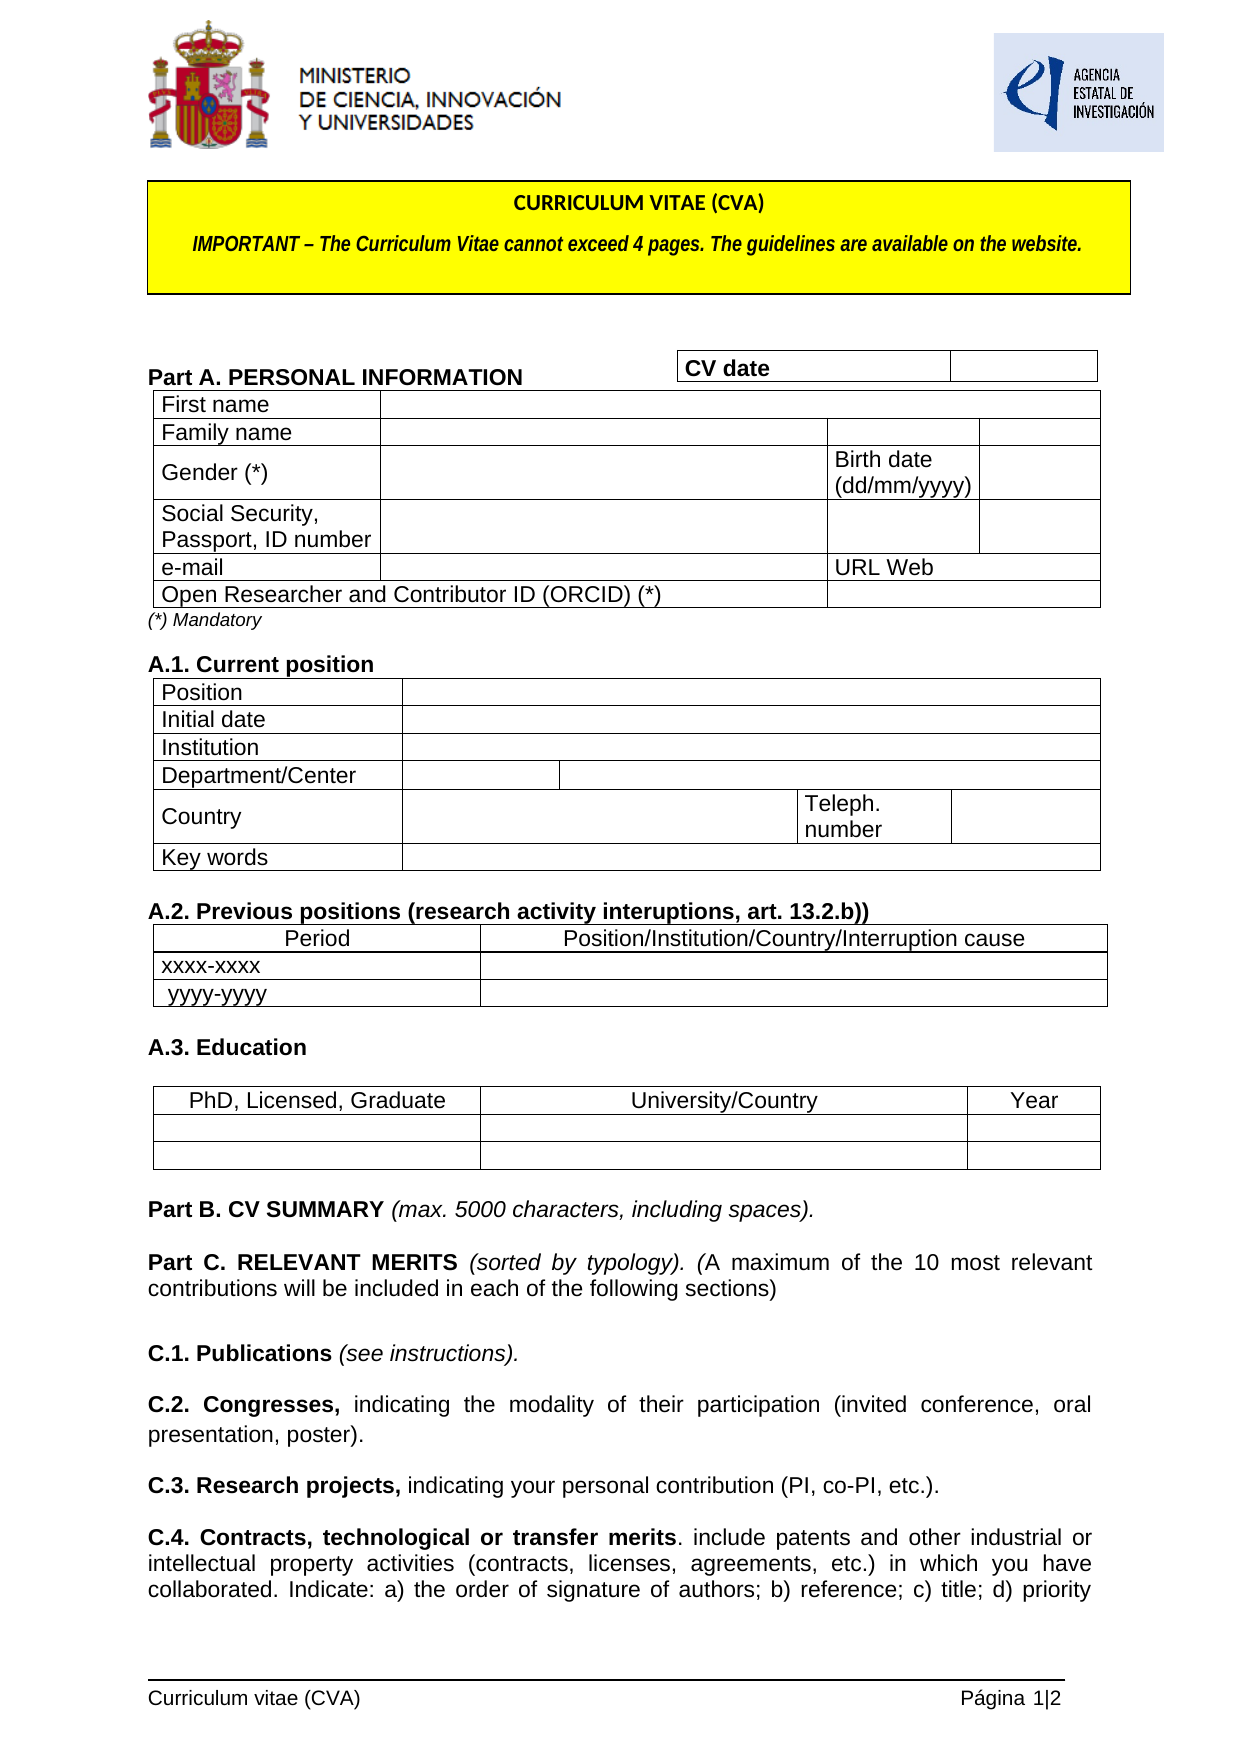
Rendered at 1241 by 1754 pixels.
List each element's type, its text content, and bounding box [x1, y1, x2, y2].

table_cell [828, 419, 979, 445]
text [148, 1524, 1092, 1603]
text A.1. Current position [148, 651, 1092, 678]
table_cell Key words [154, 844, 402, 870]
table_cell [952, 790, 1100, 843]
table_cell [481, 1142, 967, 1168]
text Part B. CV SUMMARY (max. 5000 characters, including spaces). [148, 1196, 1092, 1222]
text Part A. PERSONAL INFORMATION [148, 364, 1092, 390]
table_cell Institution [154, 734, 402, 760]
table_cell Open Researcher and Contributor ID (ORCID) (*) [154, 581, 827, 607]
table_header Year [968, 1087, 1100, 1114]
table_cell [403, 706, 1100, 733]
text Part C. RELEVANT MERITS (sorted by typology). (A maximum of the 10 most relevant contributions will be included in each of the following sections) [148, 1248, 1092, 1301]
table_cell [560, 761, 1100, 789]
text (*) Mandatory [148, 608, 1092, 630]
table_cell Teleph. number [798, 790, 951, 843]
table_header [951, 351, 1097, 381]
table_cell [381, 446, 827, 499]
table_cell [980, 419, 1100, 445]
text A.2. Previous positions (research activity interuptions, art. 13.2.b)) [148, 898, 1092, 924]
table_cell [403, 734, 1100, 760]
table_header PhD, Licensed, Graduate [154, 1087, 480, 1114]
table_cell [828, 500, 979, 552]
table_cell [381, 554, 827, 580]
table_header Period [154, 925, 480, 951]
table_cell [403, 844, 1100, 870]
table_cell [980, 500, 1100, 552]
table_cell [828, 581, 1100, 607]
table_cell [481, 953, 1107, 979]
text C.1. Publications (see instructions). [148, 1340, 1092, 1366]
picture [993, 33, 1164, 152]
table_cell [403, 761, 559, 789]
table_cell e-mail [154, 554, 380, 580]
table_header [381, 391, 1100, 418]
table_cell [968, 1142, 1100, 1168]
table_header Position/Institution/Country/Interruption cause [481, 925, 1107, 951]
text C.2. Congresses, indicating the modality of their participation (invited conference, oral presentation, poster). [148, 1391, 1092, 1448]
table_header University/Country [481, 1087, 967, 1114]
table_cell [381, 419, 827, 445]
table_cell xxxx-xxxx [154, 953, 480, 979]
table_cell [968, 1115, 1100, 1141]
table_cell [481, 980, 1107, 1006]
table_cell [154, 1115, 480, 1141]
table_cell URL Web [828, 554, 1100, 580]
table_cell Gender (*) [154, 446, 380, 499]
table_cell [980, 446, 1100, 499]
table_cell [481, 1115, 967, 1141]
picture [148, 20, 562, 149]
table_header Position [154, 679, 402, 705]
text A.3. Education [148, 1033, 1092, 1060]
table_cell [381, 500, 827, 552]
table_cell Department/Center [154, 761, 402, 789]
table_cell Birth date (dd/mm/yyyy) [828, 446, 979, 499]
table_header First name [154, 391, 380, 418]
table_cell Social Security, Passport, ID number [154, 500, 380, 552]
table_cell [154, 1142, 480, 1168]
text C.3. Research projects, indicating your personal contribution (PI, co-PI, etc.). [148, 1472, 1092, 1499]
table_cell Initial date [154, 706, 402, 733]
table_cell Family name [154, 419, 380, 445]
table_cell Country [154, 790, 402, 843]
table_header CV date [678, 351, 950, 381]
table_header [403, 679, 1100, 705]
table_cell [403, 790, 797, 843]
table_cell yyyy-yyyy [154, 980, 480, 1006]
